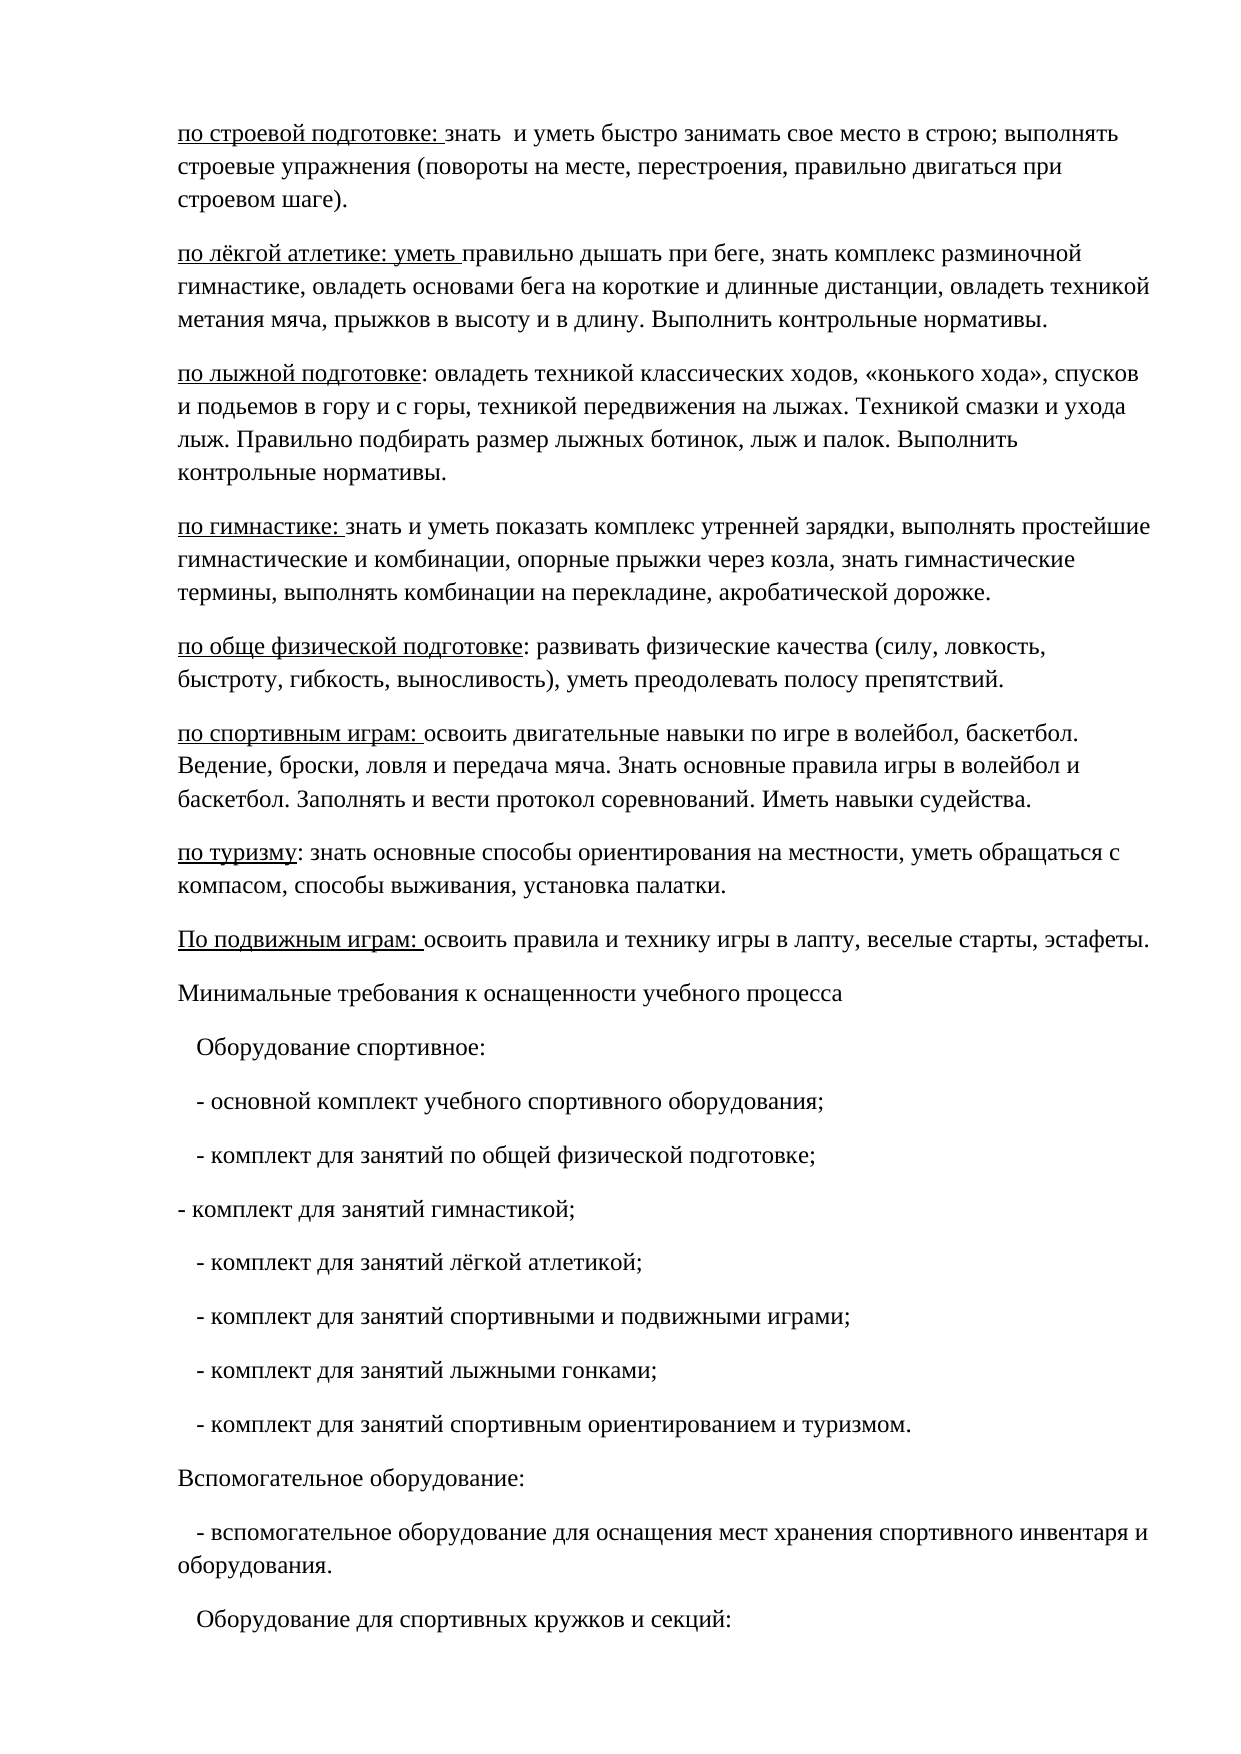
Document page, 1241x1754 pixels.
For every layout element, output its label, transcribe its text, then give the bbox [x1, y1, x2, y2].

text по лёкгой атлетике: уметь правильно дышать при беге, знать комплекс разминочной гимнастике, овладеть основами бега на короткие и длинные дистанции, овладеть техникой метания мяча, прыжков в высоту и в длину. Выполнить контрольные нормативы. [177, 238, 1152, 333]
text - комплект для занятий лыжными гонками; [177, 1355, 1152, 1384]
text - комплект для занятий по общей физической подготовке; [177, 1140, 1152, 1168]
text - основной комплект учебного спортивного оборудования; [177, 1086, 1152, 1115]
text - комплект для занятий спортивными и подвижными играми; [177, 1301, 1152, 1330]
text Оборудование спортивное: [177, 1032, 1152, 1061]
text - комплект для занятий гимнастикой; [177, 1194, 1152, 1222]
text по спортивным играм: освоить двигательные навыки по игре в волейбол, баскетбол. Ведение, броски, ловля и передача мяча. Знать основные правила игры в волейбол и баскетбол. Заполнять и вести протокол соревнований. Иметь навыки судейства. [177, 718, 1152, 812]
text - вспомогательное оборудование для оснащения мест хранения спортивного инвентаря и оборудования. [177, 1517, 1152, 1578]
text По подвижным играм: освоить правила и технику игры в лапту, веселые старты, эстафеты. [177, 924, 1152, 953]
text - комплект для занятий спортивным ориентированием и туризмом. [177, 1409, 1152, 1438]
text по строевой подготовке: знать и уметь быстро занимать свое место в строю; выполнять строевые упражнения (повороты на месте, перестроения, правильно двигаться при строевом шаге). [177, 118, 1152, 213]
text Оборудование для спортивных кружков и секций: [177, 1604, 1152, 1632]
text по обще физической подготовке: развивать физические качества (силу, ловкость, быстроту, гибкость, выносливость), уметь преодолевать полосу препятствий. [177, 631, 1152, 692]
text по туризму: знать основные способы ориентирования на местности, уметь обращаться с компасом, способы выживания, установка палатки. [177, 837, 1152, 899]
text Минимальные требования к оснащенности учебного процесса [177, 978, 1152, 1007]
text Вспомогательное оборудование: [177, 1463, 1152, 1492]
text - комплект для занятий лёгкой атлетикой; [177, 1247, 1152, 1276]
text по гимнастике: знать и уметь показать комплекс утренней зарядки, выполнять простейшие гимнастические и комбинации, опорные прыжки через козла, знать гимнастические термины, выполнять комбинации на перекладине, акробатической дорожке. [177, 511, 1152, 606]
text по лыжной подготовке: овладеть техникой классических ходов, «конького хода», спусков и подьемов в гору и с горы, техникой передвижения на лыжах. Техникой смазки и ухода лыж. Правильно подбирать размер лыжных ботинок, лыж и палок. Выполнить контрольные нормативы. [177, 358, 1152, 486]
